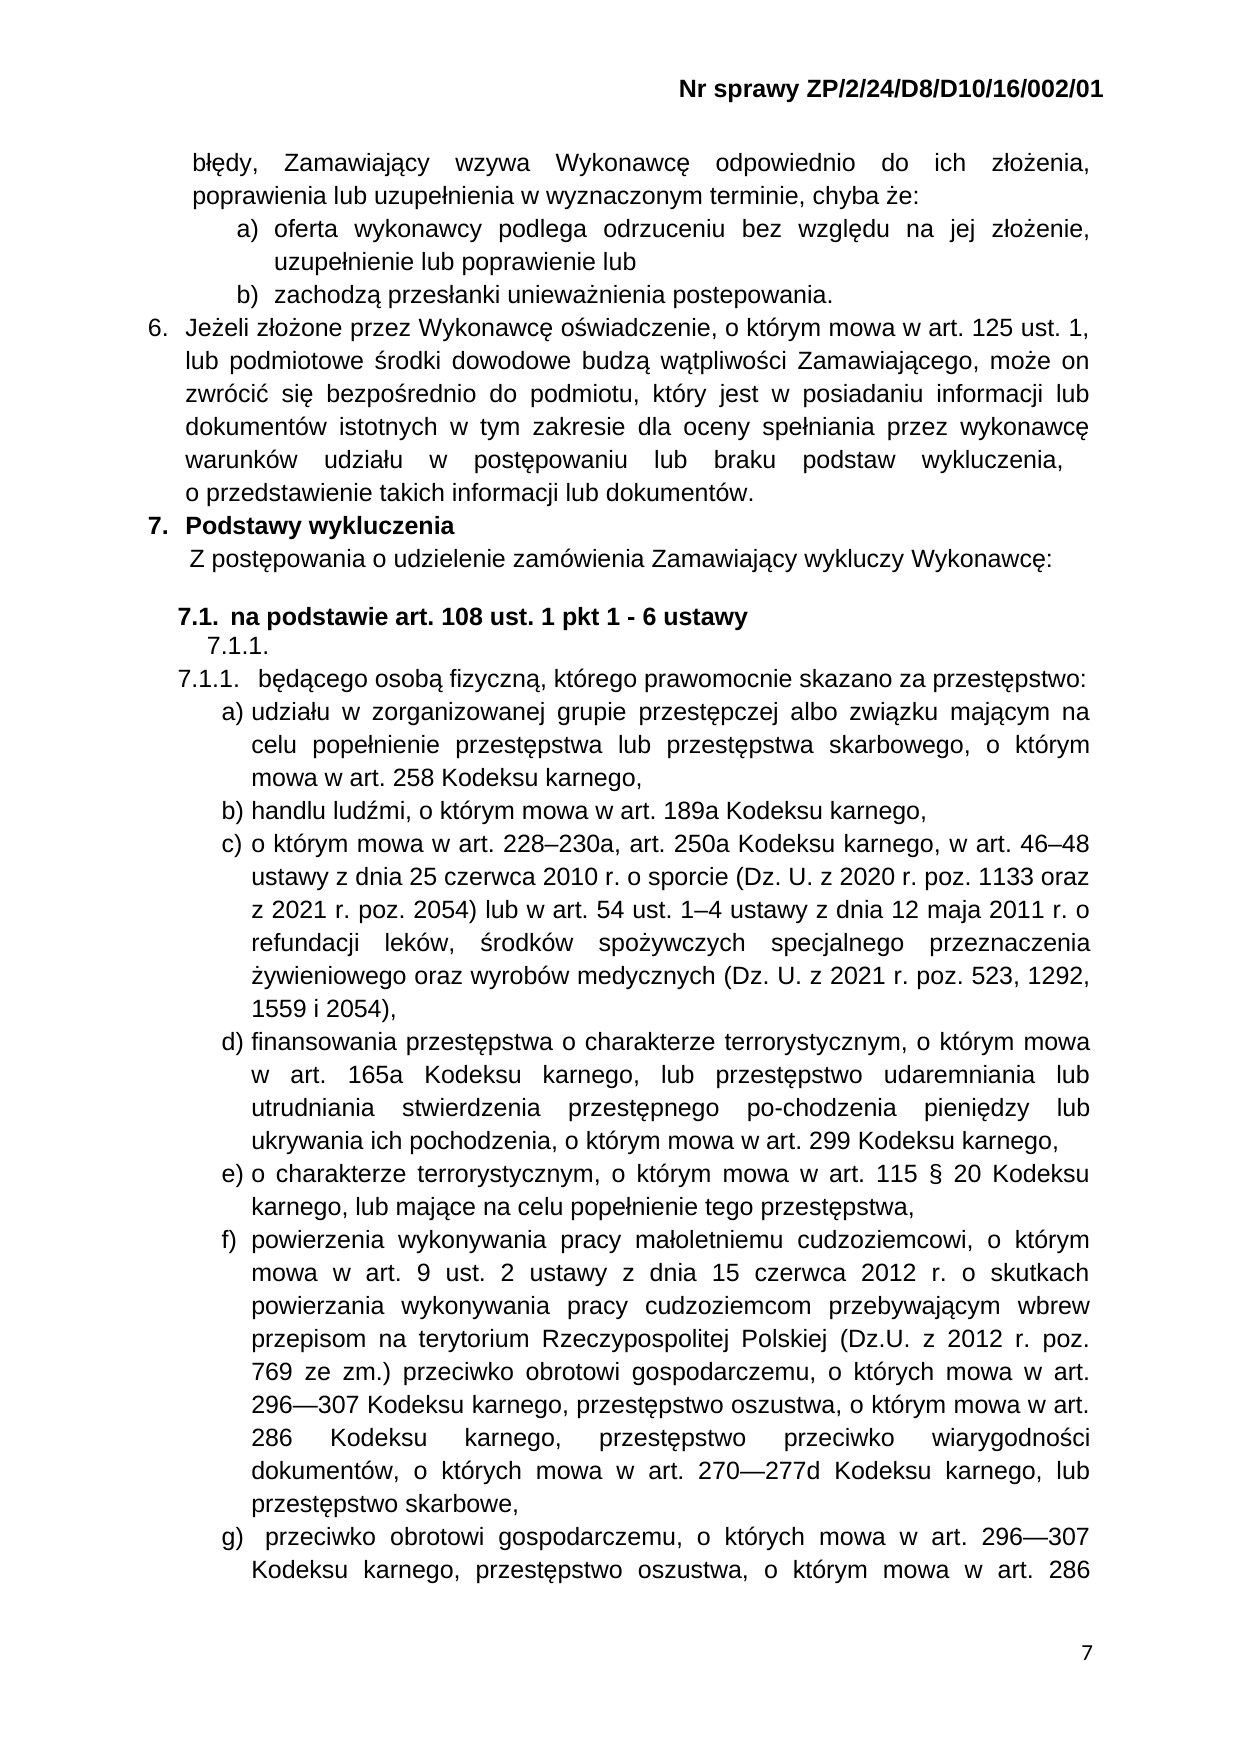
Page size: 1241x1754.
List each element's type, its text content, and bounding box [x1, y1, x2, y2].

list o którym mowa w art. 228–230a, art. 250a Kodeksu karnego, w art. 46–48 ustawy z dnia 25 czerwca 2010 r. o sporcie (Dz. U. z 2020 r. poz. 1133 oraz z 2021 r. poz. 2054) lub w art. 54 ust. 1–4 ustawy z dnia 12 maja 2011 r. o refundacji leków, środków spożywczych specjalnego przeznaczenia żywieniowego oraz wyrobów medycznych (Dz. U. z 2021 r. poz. 523, 1292, 1559 i 2054), [221, 829, 1091, 1023]
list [221, 1522, 1091, 1584]
list Jeżeli złożone przez Wykonawcę oświadczenie, o którym mowa w art. 125 ust. 1, lub podmiotowe środki dowodowe budzą wątpliwości Zamawiającego, może on zwrócić się bezpośrednio do podmiotu, który jest w posiadaniu informacji lub dokumentów istotnych w tym zakresie dla oceny spełniania przez wykonawcę warunków udziału w postępowaniu lub braku podstaw wykluczenia, o przedstawienie takich informacji lub dokumentów. [148, 313, 1091, 507]
list finansowania przestępstwa o charakterze terrorystycznym, o którym mowa w art. 165a Kodeksu karnego, lub przestępstwo udaremniania lub utrudniania stwierdzenia przestępnego po-chodzenia pieniędzy lub ukrywania ich pochodzenia, o którym mowa w art. 299 Kodeksu karnego, [221, 1027, 1091, 1155]
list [148, 148, 1091, 209]
list o charakterze terrorystycznym, o którym mowa w art. 115 § 20 Kodeksu karnego, lub mające na celu popełnienie tego przestępstwa, [221, 1159, 1091, 1221]
list oferta wykonawcy podlega odrzuceniu bez względu na jej złożenie, uzupełnienie lub poprawienie lub [236, 214, 1091, 275]
list udziału w zorganizowanej grupie przestępczej albo związku mającym na celu popełnienie przestępstwa lub przestępstwa skarbowego, o którym mowa w art. 258 Kodeksu karnego, [221, 697, 1091, 791]
list powierzenia wykonywania pracy małoletniemu cudzoziemcowi, o którym mowa w art. 9 ust. 2 ustawy z dnia 15 czerwca 2012 r. o skutkach powierzania wykonywania pracy cudzoziemcom przebywającym wbrew przepisom na terytorium Rzeczypospolitej Polskiej (Dz.U. z 2012 r. poz. 769 ze zm.) przeciwko obrotowi gospodarczemu, o których mowa w art. 296—307 Kodeksu karnego, przestępstwo oszustwa, o którym mowa w art. 286 Kodeksu karnego, przestępstwo przeciwko wiarygodności dokumentów, o których mowa w art. 270—277d Kodeksu karnego, lub przestępstwo skarbowe, [221, 1225, 1091, 1518]
text Z postępowania o udzielenie zamówienia Zamawiający wykluczy Wykonawcę: [148, 544, 1091, 573]
list Podstawy wykluczenia [148, 511, 1091, 539]
list zachodzą przesłanki unieważnienia postepowania. [236, 280, 1091, 308]
list handlu ludźmi, o którym mowa w art. 189a Kodeksu karnego, [221, 796, 1091, 824]
list będącego osobą fizyczną, którego prawomocnie skazano za przestępstwo: [177, 664, 1091, 692]
list na podstawie art. 108 ust. 1 pkt 1 - 6 ustawy [177, 602, 1093, 631]
